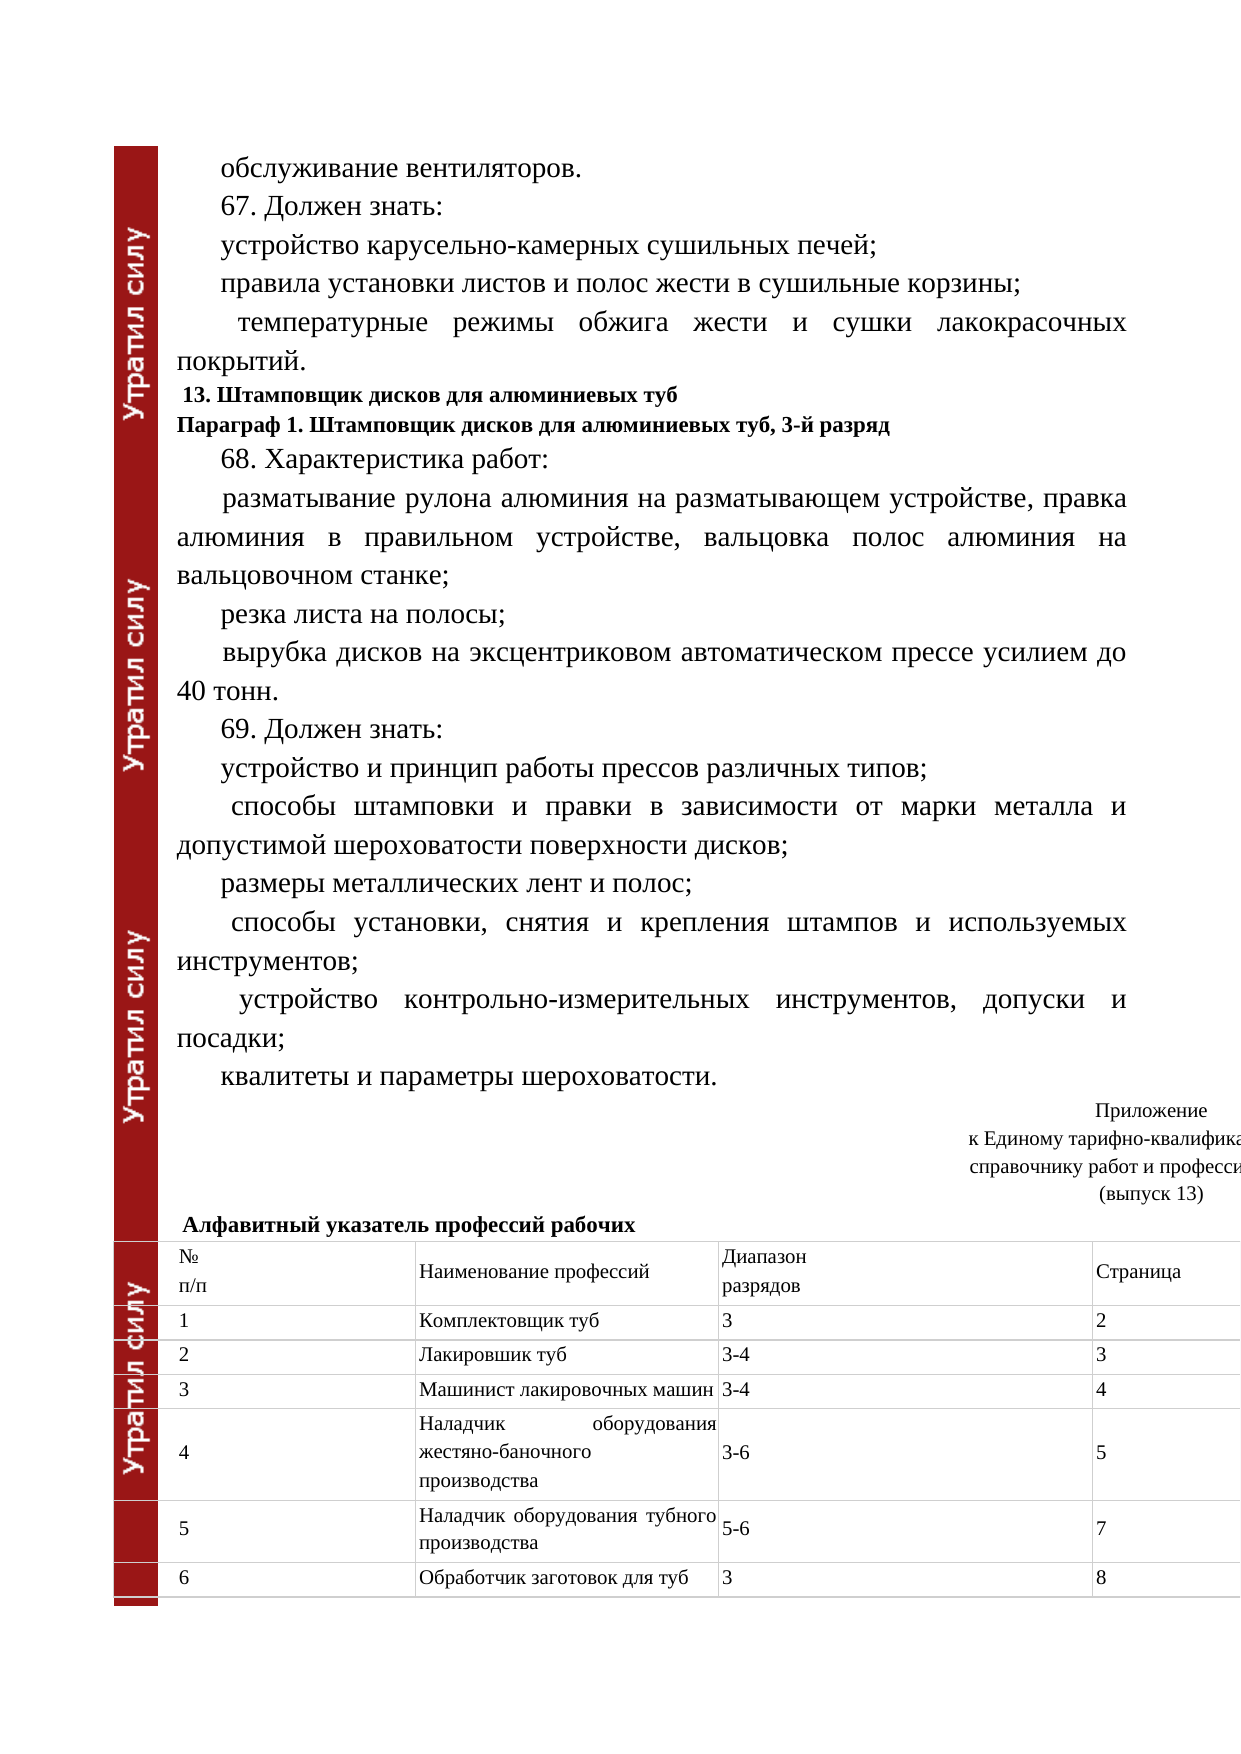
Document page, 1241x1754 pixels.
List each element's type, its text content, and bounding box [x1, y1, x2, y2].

table_cell 7 [1093, 1501, 1240, 1562]
table_cell 3 [1093, 1341, 1240, 1374]
table_cell 5-6 [719, 1501, 1092, 1562]
table_cell Комплектовщик туб [416, 1306, 718, 1339]
text 13. Штамповщик дисков для алюминиевых туб Параграф 1. Штамповщик дисков для алюминиевых туб, 3-й разряд [112, 381, 1128, 438]
table_header Приложение к Единому тарифно-квалификационному справочнику работ и профессий рабочих (выпуск 13) [912, 1097, 1240, 1211]
picture [114, 591, 158, 596]
table_cell Машинист лакировочных машин [416, 1375, 718, 1408]
table_header № п/п [114, 1242, 415, 1305]
table_cell Обработчик заготовок для туб [416, 1563, 718, 1596]
picture [114, 783, 158, 788]
table_cell 3-4 [719, 1341, 1092, 1374]
table_cell 2 [114, 1341, 415, 1374]
picture [114, 1237, 158, 1241]
table_cell Наладчик оборудования тубного производства [416, 1501, 718, 1562]
text обслуживание вентиляторов. [112, 150, 1128, 183]
picture [114, 1092, 158, 1097]
text способы установки, снятия и крепления штампов и используемых инструментов; [112, 904, 1128, 976]
table_cell 5 [1093, 1409, 1240, 1500]
table_cell 4 [114, 1409, 415, 1500]
table_header [101, 1097, 912, 1211]
table_cell 2 [1093, 1306, 1240, 1339]
table_cell 8 [1093, 1563, 1240, 1596]
table_cell Лакировшик туб [416, 1341, 718, 1374]
table_cell 4 [1093, 1375, 1240, 1408]
picture [114, 438, 158, 442]
text 69. Должен знать: [112, 711, 1128, 745]
picture [114, 1598, 158, 1606]
table_cell Наладчик оборудования жестяно-баночного производства [416, 1409, 718, 1500]
table_cell 3-4 [719, 1375, 1092, 1408]
picture [114, 299, 158, 304]
table_header Наименование профессий [416, 1242, 718, 1305]
text резка листа на полосы; [112, 596, 1128, 629]
text 68. Характеристика работ: [112, 442, 1128, 475]
picture [114, 899, 158, 904]
text вырубка дисков на эксцентриковом автоматическом прессе усилием до 40 тонн. [112, 634, 1128, 706]
table_cell 3 [719, 1563, 1092, 1596]
text способы штамповки и правки в зависимости от марки металла и допустимой шероховатости поверхности дисков; [112, 788, 1128, 861]
text разматывание рулона алюминия на разматывающем устройстве, правка алюминия в правильном устройстве, вальцовка полос алюминия на вальцовочном станке; [112, 480, 1128, 591]
text Алфавитный указатель профессий рабочих [112, 1211, 1128, 1237]
picture [114, 183, 158, 188]
text 67. Должен знать: [112, 188, 1128, 222]
table_cell 3 [719, 1306, 1092, 1339]
picture [114, 706, 158, 711]
text температурные режимы обжига жести и сушки лакокрасочных покрытий. [112, 304, 1128, 376]
text квалитеты и параметры шероховатости. [112, 1058, 1128, 1092]
picture [114, 976, 158, 981]
picture [114, 475, 158, 480]
table_cell 6 [114, 1563, 415, 1596]
text устройство контрольно-измерительных инструментов, допуски и посадки; [112, 981, 1128, 1053]
table_header Страница [1093, 1242, 1240, 1305]
text правила установки листов и полос жести в сушильные корзины; [112, 266, 1128, 299]
picture [114, 629, 158, 634]
picture [114, 222, 158, 227]
picture [114, 745, 158, 750]
picture [114, 376, 158, 381]
text устройство и принцип работы прессов различных типов; [112, 750, 1128, 783]
text устройство карусельно-камерных сушильных печей; [112, 227, 1128, 261]
table_cell 1 [114, 1306, 415, 1339]
table_header Диапазон разрядов [719, 1242, 1092, 1305]
picture [114, 261, 158, 266]
table_cell 3-6 [719, 1409, 1092, 1500]
table_cell 5 [114, 1501, 415, 1562]
table_cell 3 [114, 1375, 415, 1408]
text размеры металлических лент и полос; [112, 866, 1128, 899]
picture [114, 861, 158, 866]
picture [114, 146, 158, 150]
picture [114, 1053, 158, 1058]
